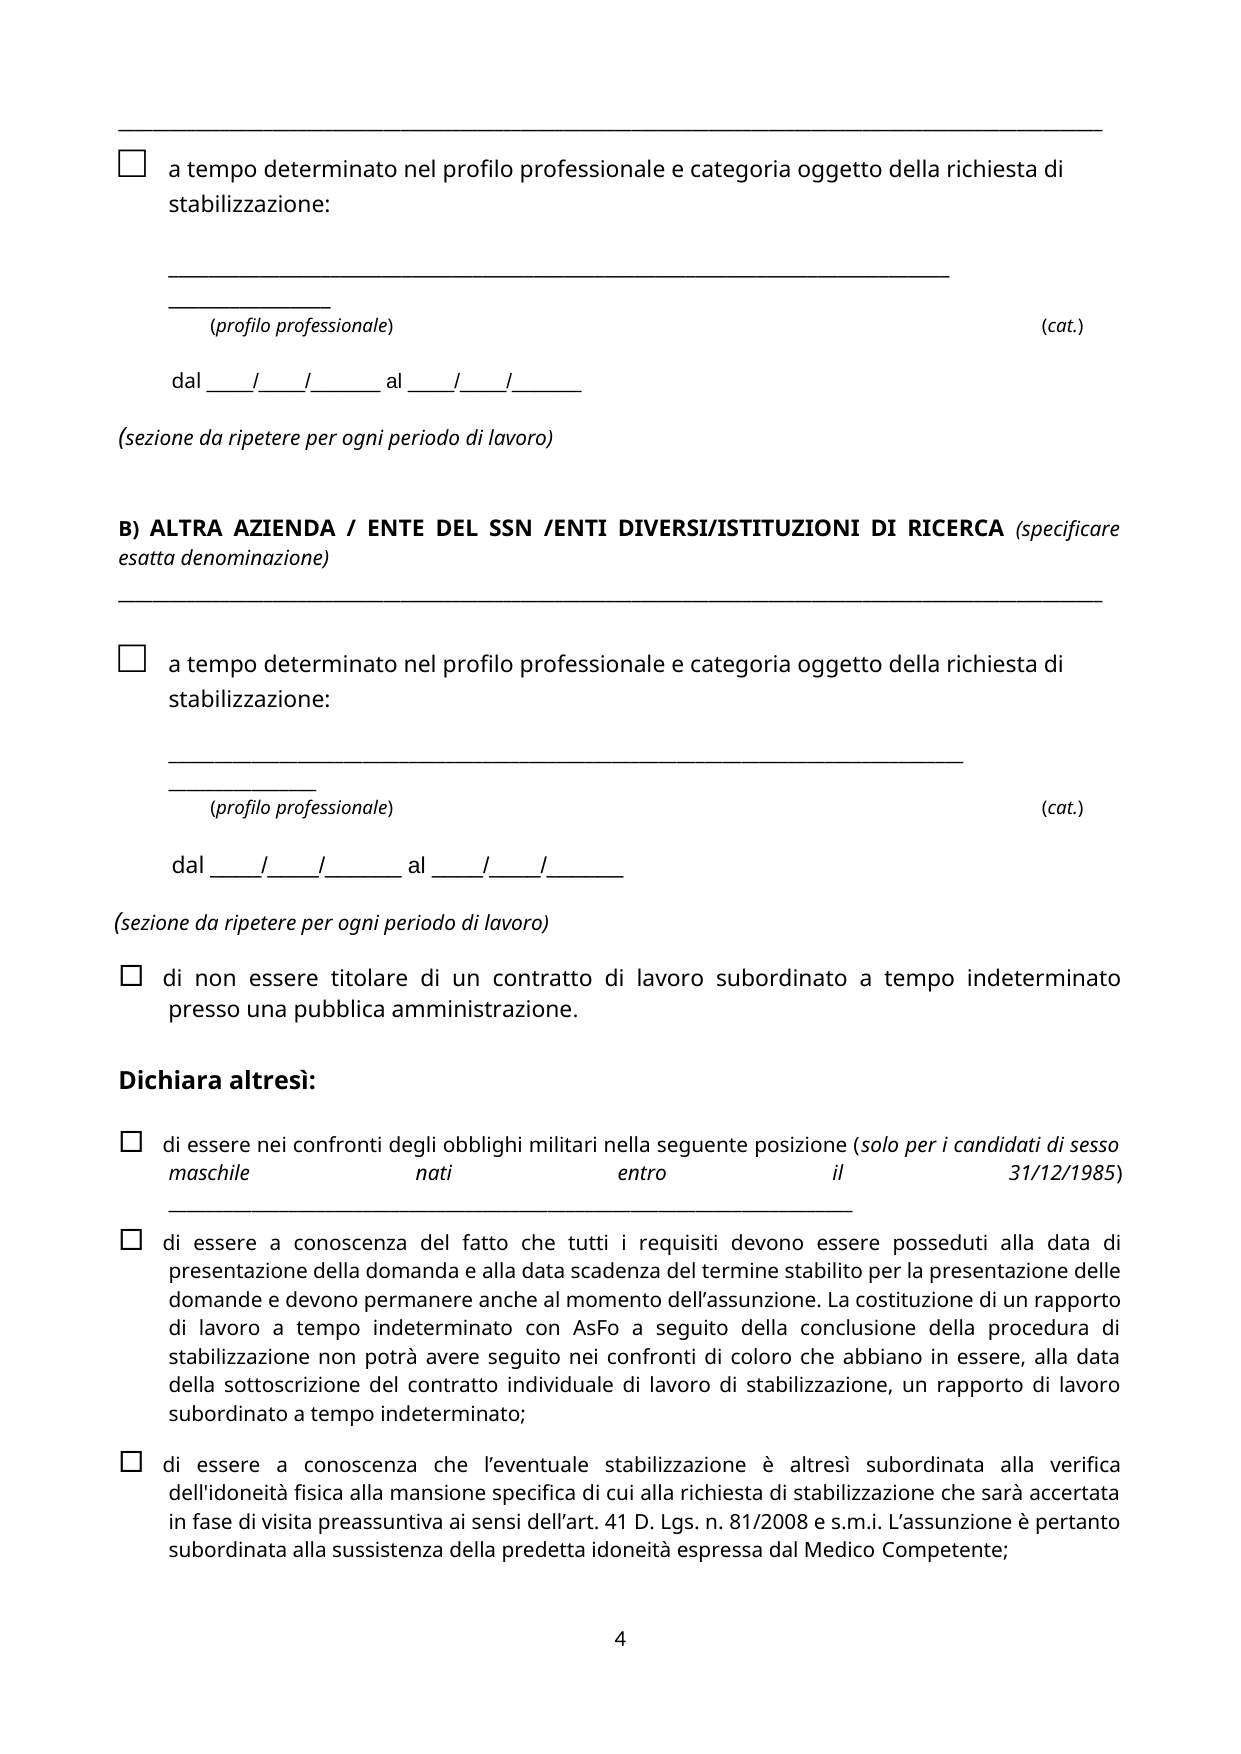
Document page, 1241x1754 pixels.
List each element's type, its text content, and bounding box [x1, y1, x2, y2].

text (sezione da ripetere per ogni periodo di lavoro) [114, 419, 1122, 453]
text Dichiara altresì: [118, 1062, 1122, 1096]
text ___________________________________________________________________________________________________________________ [118, 577, 1122, 606]
text _____________________________________________________________________________ ________________ [118, 250, 1122, 312]
text □ a tempo determinato nel profilo professionale e categoria oggetto della richiesta di stabilizzazione: [118, 630, 1122, 714]
text ___________________________________________________________________________________________________________________ [118, 106, 1122, 135]
list di essere a conoscenza che l’eventuale stabilizzazione è altresì subordinata alla verifica dell'idoneità fisica alla mansione specifica di cui alla richiesta di stabilizzazione che sarà accertata in fase di visita preassuntiva ai sensi dell’art. 41 D. Lgs. n. 81/2008 e s.m.i. L’assunzione è pertanto subordinata alla sussistenza della predetta idoneità espressa dal Medico Competente; [118, 1450, 1122, 1564]
text dal ____/____/______ al ____/____/______ [171, 366, 1122, 395]
text (profilo professionale) (cat.) [171, 312, 1122, 338]
text (sezione da ripetere per ogni periodo di lavoro) [114, 904, 1122, 938]
text B) ALTRA AZIENDA / ENTE DEL SSN /ENTI DIVERSI/ISTITUZIONI DI RICERCA (specificare esatta denominazione) [118, 512, 1122, 571]
text (profilo professionale) (cat.) [171, 795, 1122, 820]
list di non essere titolare di un contratto di lavoro subordinato a tempo indeterminato presso una pubblica amministrazione. [118, 962, 1122, 1024]
text □ a tempo determinato nel profilo professionale e categoria oggetto della richiesta di stabilizzazione: [118, 135, 1122, 219]
list di essere a conoscenza del fatto che tutti i requisiti devono essere posseduti alla data di presentazione della domanda e alla data scadenza del termine stabilito per la presentazione delle domande e devono permanere anche al momento dell’assunzione. La costituzione di un rapporto di lavoro a tempo indeterminato con AsFo a seguito della conclusione della procedura di stabilizzazione non potrà avere seguito nei confronti di coloro che abbiano in essere, alla data della sottoscrizione del contratto individuale di lavoro di stabilizzazione, un rapporto di lavoro subordinato a tempo indeterminato; [118, 1228, 1122, 1427]
list di essere nei confronti degli obblighi militari nella seguente posizione (solo per i candidati di sesso maschile nati entro il 31/12/1985) __________________________________________________________________________ [118, 1130, 1122, 1215]
text dal ____/____/______ al ____/____/______ [171, 849, 1122, 880]
text ______________________________________________________________________________________ ________________ [118, 738, 1122, 795]
